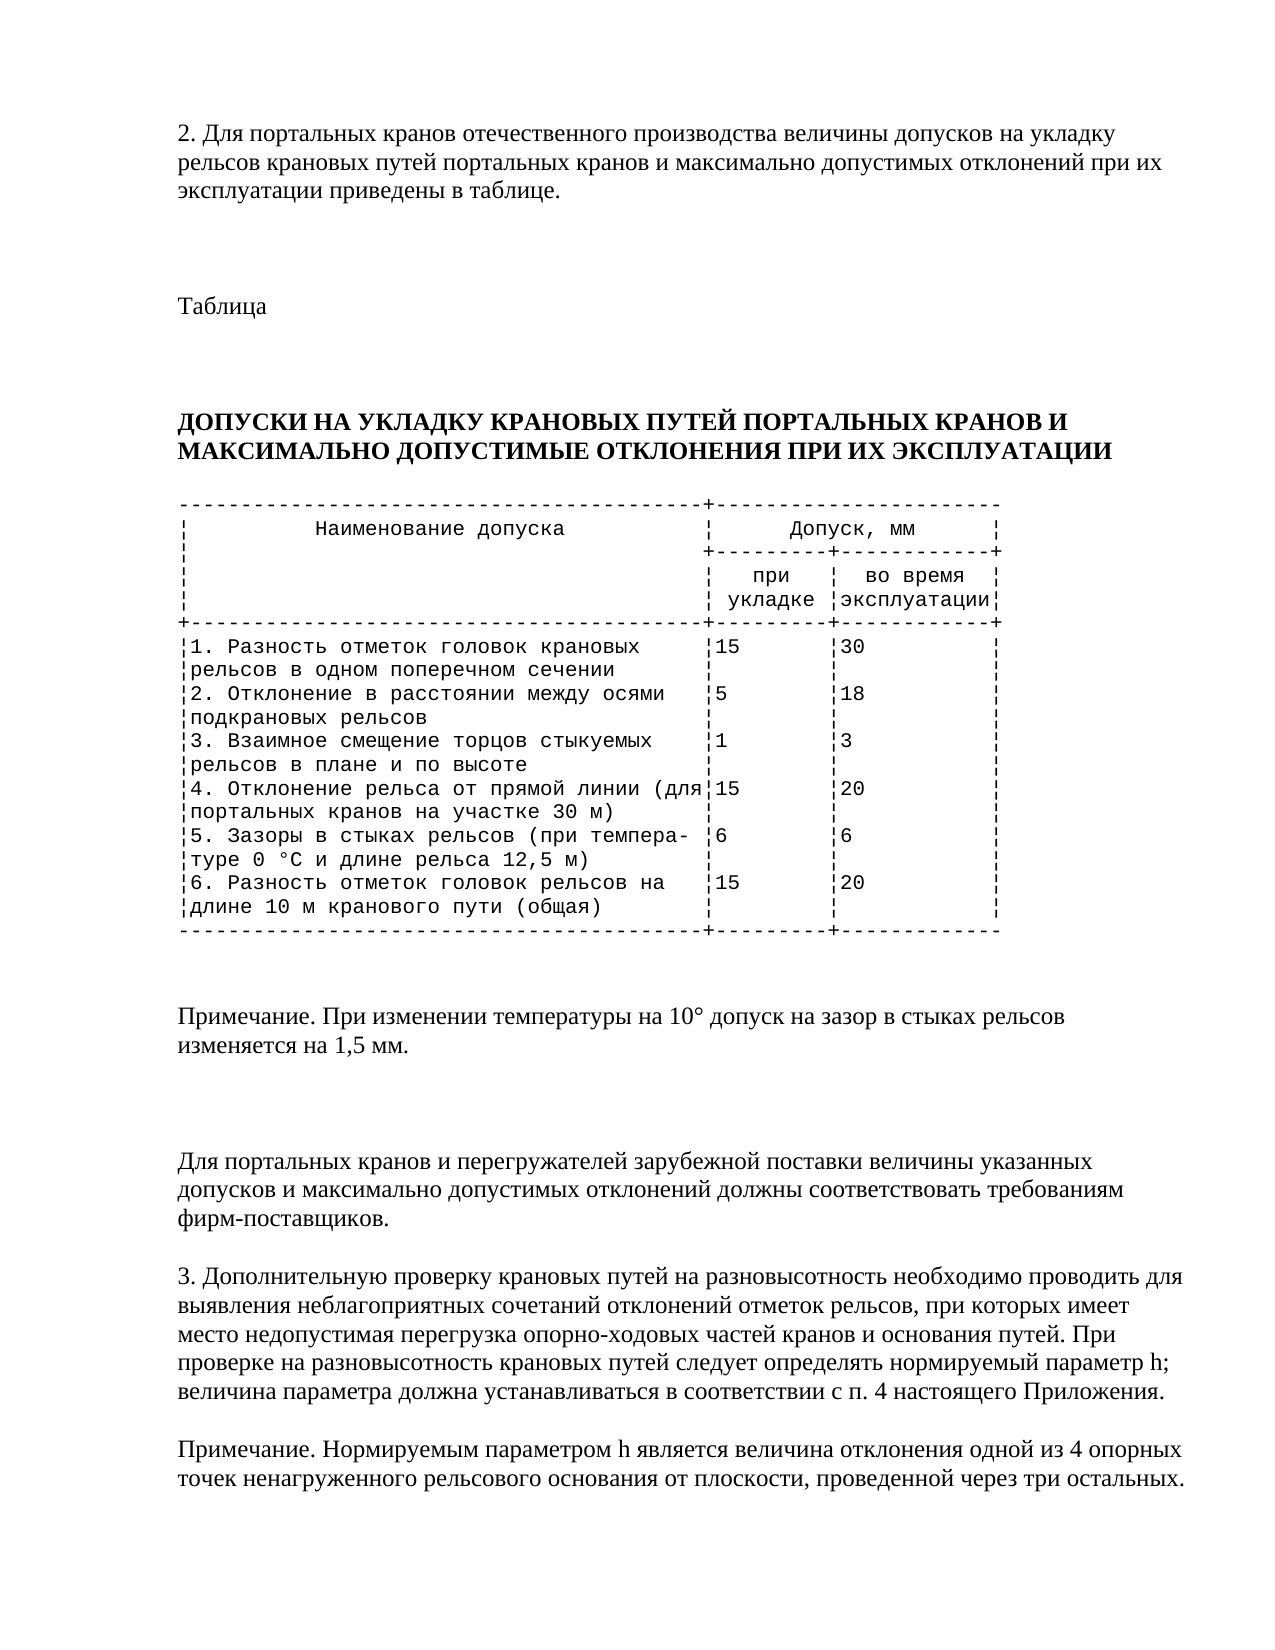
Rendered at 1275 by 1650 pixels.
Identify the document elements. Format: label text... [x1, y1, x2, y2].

text ¦ Наименование допуска ¦ Допуск, мм ¦ [177, 518, 1186, 541]
text ¦рельсов в одном поперечном сечении ¦ ¦ ¦ [177, 659, 1186, 683]
text 2. Для портальных кранов отечественного производства величины допусков на укладку рельсов крановых путей портальных кранов и максимально допустимых отклонений при их эксплуатации приведены в таблице. [177, 118, 1186, 204]
text Примечание. При изменении температуры на 10° допуск на зазор в стыках рельсов изменяется на 1,5 мм. [177, 1001, 1186, 1059]
text ¦3. Взаимное смещение торцов стыкуемых ¦1 ¦3 ¦ [177, 730, 1186, 754]
text ¦туре 0 °C и длине рельса 12,5 м) ¦ ¦ ¦ [177, 849, 1186, 872]
text ¦5. Зазоры в стыках рельсов (при темпера- ¦6 ¦6 ¦ [177, 825, 1186, 849]
text +-----------------------------------------+---------+------------+ [177, 612, 1186, 636]
text ¦портальных кранов на участке 30 м) ¦ ¦ ¦ [177, 801, 1186, 825]
text ДОПУСКИ НА УКЛАДКУ КРАНОВЫХ ПУТЕЙ ПОРТАЛЬНЫХ КРАНОВ И МАКСИМАЛЬНО ДОПУСТИМЫЕ ОТКЛОНЕНИЯ ПРИ ИХ ЭКСПЛУАТАЦИИ [177, 407, 1186, 465]
text 3. Дополнительную проверку крановых путей на разновысотность необходимо проводить для выявления неблагоприятных сочетаний отклонений отметок рельсов, при которых имеет место недопустимая перегрузка опорно-ходовых частей кранов и основания путей. При проверке на разновысотность крановых путей следует определять нормируемый параметр h; величина параметра должна устанавливаться в соответствии с п. 4 настоящего Приложения. [177, 1261, 1186, 1405]
text ¦длине 10 м кранового пути (общая) ¦ ¦ ¦ [177, 896, 1186, 919]
text Таблица [177, 291, 1186, 320]
text ¦ +---------+------------+ [177, 541, 1186, 565]
text ¦4. Отклонение рельса от прямой линии (для¦15 ¦20 ¦ [177, 778, 1186, 801]
text ¦рельсов в плане и по высоте ¦ ¦ ¦ [177, 754, 1186, 778]
text ------------------------------------------+----------------------- [177, 494, 1186, 518]
text ------------------------------------------+---------+------------- [177, 919, 1186, 943]
text ¦2. Отклонение в расстоянии между осями ¦5 ¦18 ¦ [177, 683, 1186, 707]
text ¦подкрановых рельсов ¦ ¦ ¦ [177, 707, 1186, 730]
text ¦ ¦ при ¦ во время ¦ [177, 565, 1186, 588]
text ¦1. Разность отметок головок крановых ¦15 ¦30 ¦ [177, 636, 1186, 659]
text ¦ ¦ укладке ¦эксплуатации¦ [177, 588, 1186, 612]
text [177, 1434, 1186, 1492]
text Для портальных кранов и перегружателей зарубежной поставки величины указанных допусков и максимально допустимых отклонений должны соответствовать требованиям фирм-поставщиков. [177, 1146, 1186, 1232]
text ¦6. Разность отметок головок рельсов на ¦15 ¦20 ¦ [177, 872, 1186, 896]
